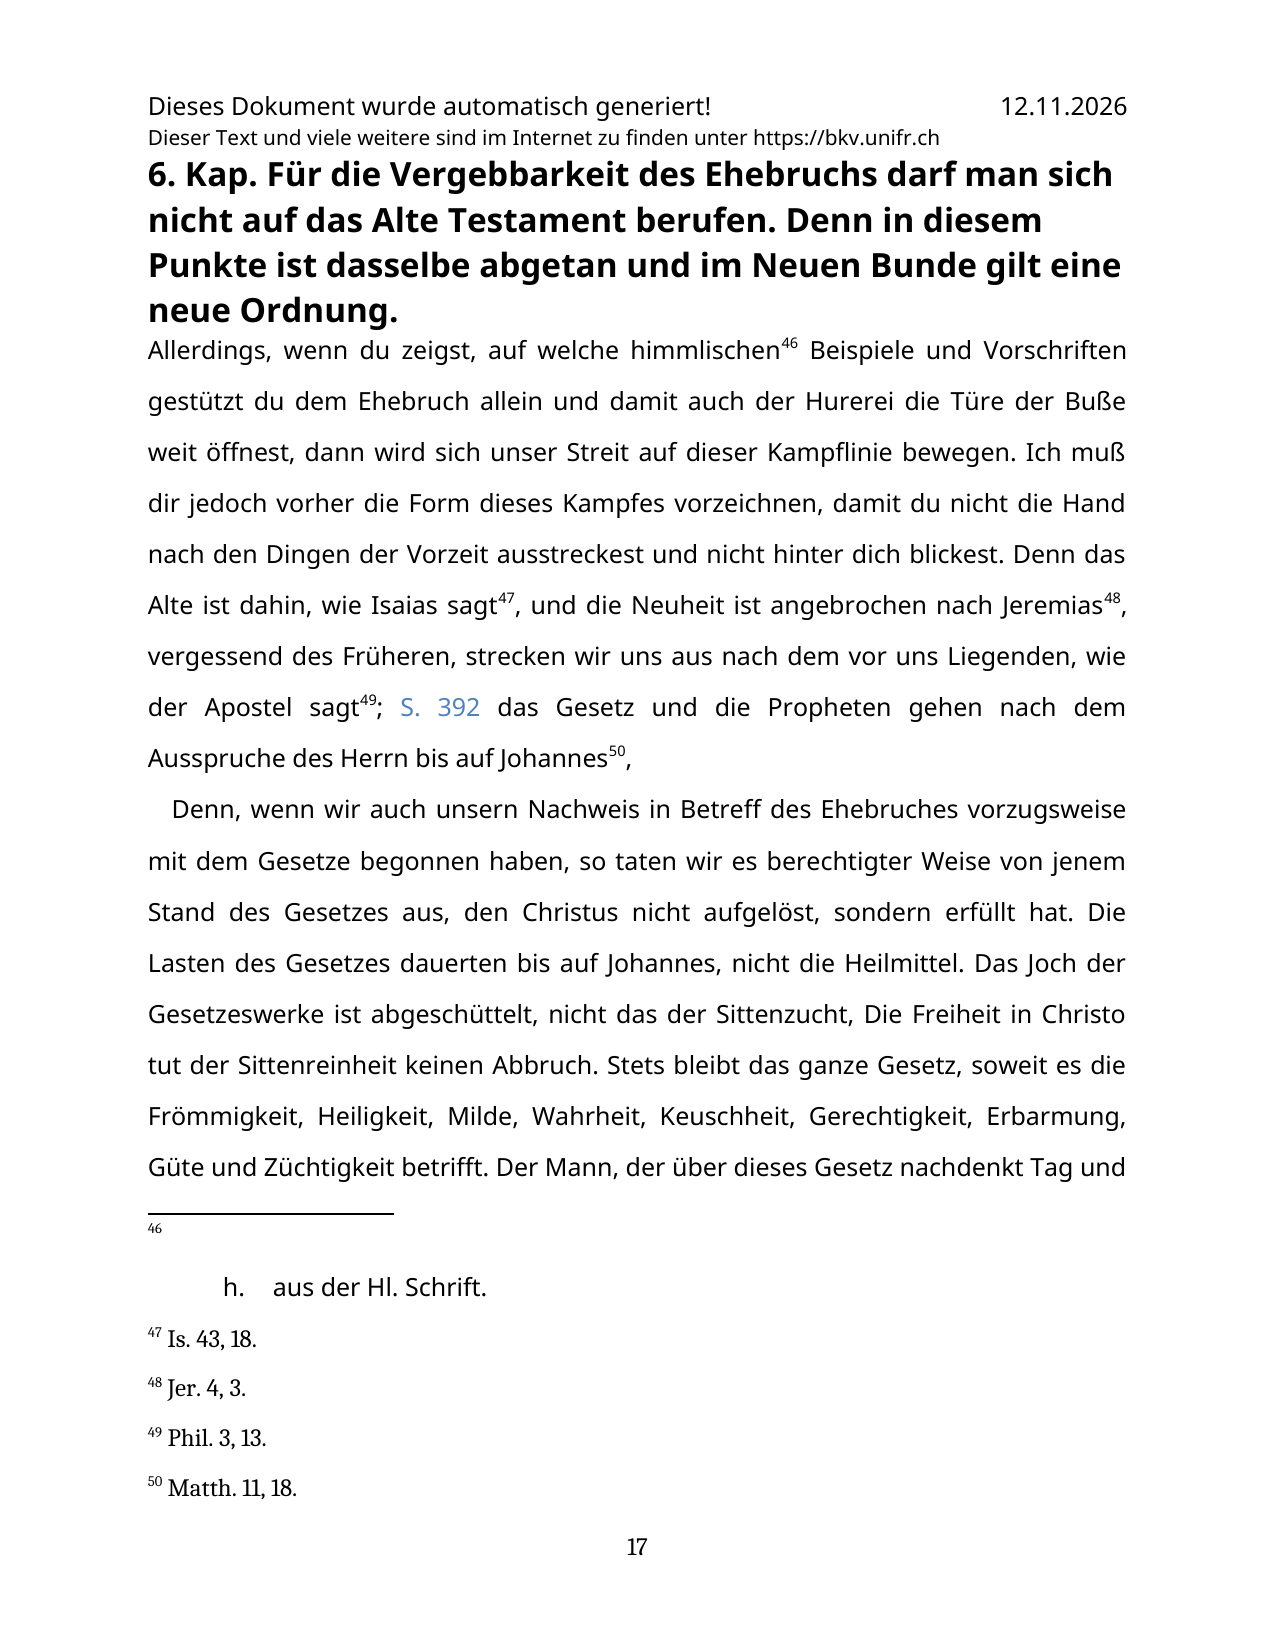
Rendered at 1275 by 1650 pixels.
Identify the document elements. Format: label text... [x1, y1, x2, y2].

subtitle 6. Kap. Für die Vergebbarkeit des Ehebruchs darf man sich nicht auf das Alte Testament berufen. Denn in diesem Punkte ist dasselbe abgetan und im Neuen Bunde gilt eine neue Ordnung. [148, 151, 1127, 333]
text Allerdings, wenn du zeigst, auf welche himmlischen Beispiele und Vorschriften gestützt du dem Ehebruch allein und damit auch der Hurerei die Türe der Buße weit öffnest, dann wird sich unser Streit auf dieser Kampflinie bewegen. Ich muß dir jedoch vorher die Form dieses Kampfes vorzeichnen, damit du nicht die Hand nach den Dingen der Vorzeit ausstreckest und nicht hinter dich blickest. Denn das Alte ist dahin, wie Isaias sagt, und die Neuheit ist angebrochen nach Jeremias, vergessend des Früheren, strecken wir uns aus nach dem vor uns Liegenden, wie der Apostel sagt; S. 392 das Gesetz und die Propheten gehen nach dem Ausspruche des Herrn bis auf Johannes, [148, 333, 1127, 775]
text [148, 792, 1127, 1183]
